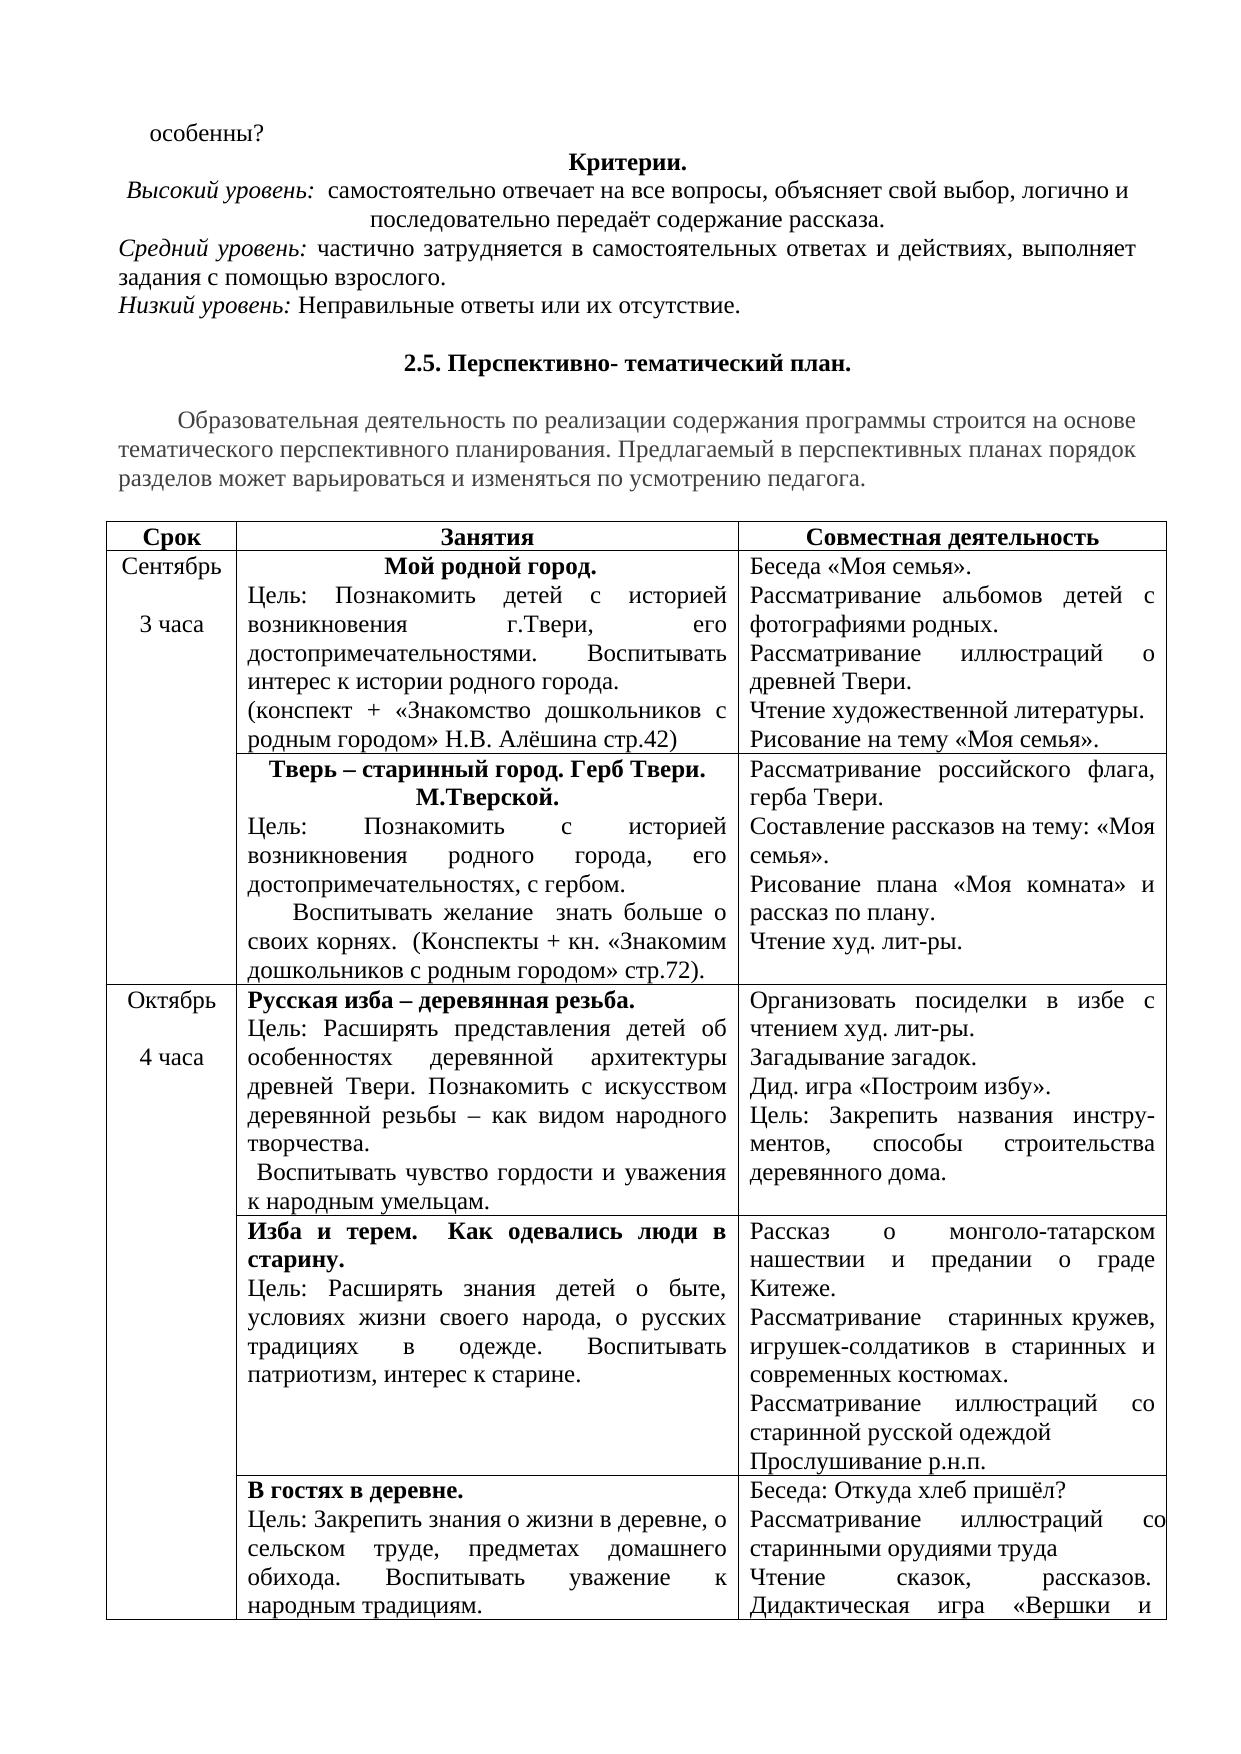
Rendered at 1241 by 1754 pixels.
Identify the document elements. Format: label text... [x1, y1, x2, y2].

table_cell Рассказ о монголо-татарском нашествии и предании о граде Китеже. Рассматривание старинных кружев, игрушек-солдатиков в старинных и современных костюмах. Рассматривание иллюстраций со старинной русской одеждой Прослушивание р.н.п. [739, 1216, 1166, 1474]
table_cell Беседа «Моя семья». Рассматривание альбомов детей с фотографиями родных. Рассматривание иллюстраций о древней Твери. Чтение художественной литературы. Рисование на тему «Моя семья». [739, 551, 1166, 753]
table_cell Мой родной город. Цель: Познакомить детей с историей возникновения г.Твери, его достопримечательностями. Воспитывать интерес к истории родного города. (конспект + «Знакомство дошкольников с родным городом» Н.В. Алёшина стр.42) [237, 551, 738, 753]
table_cell Октябрь 4 часа [107, 985, 236, 1619]
table_cell Сентябрь 3 часа [107, 551, 236, 984]
text Средний уровень: частично затрудняется в самостоятельных ответах и действиях, выполняет задания с помощью взрослого. [118, 233, 1137, 291]
table_header Занятия [237, 522, 738, 550]
table_cell Русская изба – деревянная резьба. Цель: Расширять представления детей об особенностях деревянной архитектуры древней Твери. Познакомить с искусством деревянной резьбы – как видом народного творчества. Воспитывать чувство гордости и уважения к народным умельцам. [237, 985, 738, 1215]
text Высокий уровень: самостоятельно отвечает на все вопросы, объясняет свой выбор, логично и последовательно передаёт содержание рассказа. [118, 176, 1137, 233]
table_cell Организовать посиделки в избе с чтением худ. лит-ры. Загадывание загадок. Дид. игра «Построим избу». Цель: Закрепить названия инстру-ментов, способы строительства деревянного дома. [739, 985, 1166, 1215]
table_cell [237, 1476, 738, 1619]
table_cell Рассматривание российского флага, герба Твери. Составление рассказов на тему: «Моя семья». Рисование плана «Моя комната» и рассказ по плану. Чтение худ. лит-ры. [739, 754, 1166, 984]
text Низкий уровень: Неправильные ответы или их отсутствие. [118, 291, 1137, 319]
table_cell Изба и терем. Как одевались люди в старину. Цель: Расширять знания детей о быте, условиях жизни своего народа, о русских традициях в одежде. Воспитывать патриотизм, интерес к старине. [237, 1216, 738, 1474]
table_cell Тверь – старинный город. Герб Твери. М.Тверской. Цель: Познакомить с историей возникновения родного города, его достопримечательностях, с гербом. Воспитывать желание знать больше о своих корнях. (Конспекты + кн. «Знакомим дошкольников с родным городом» стр.72). [237, 754, 738, 984]
table_header Совместная деятельность [739, 522, 1166, 550]
text особенны? [118, 118, 1137, 147]
text Критерии. [118, 147, 1137, 176]
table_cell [739, 1476, 1166, 1619]
text Образовательная деятельность по реализации содержания программы строится на основе тематического перспективного планирования. Предлагаемый в перспективных планах порядок разделов может варьироваться и изменяться по усмотрению педагога. [118, 406, 1137, 492]
text 2.5. Перспективно- тематический план. [118, 348, 1137, 377]
table_header Срок [107, 522, 236, 550]
